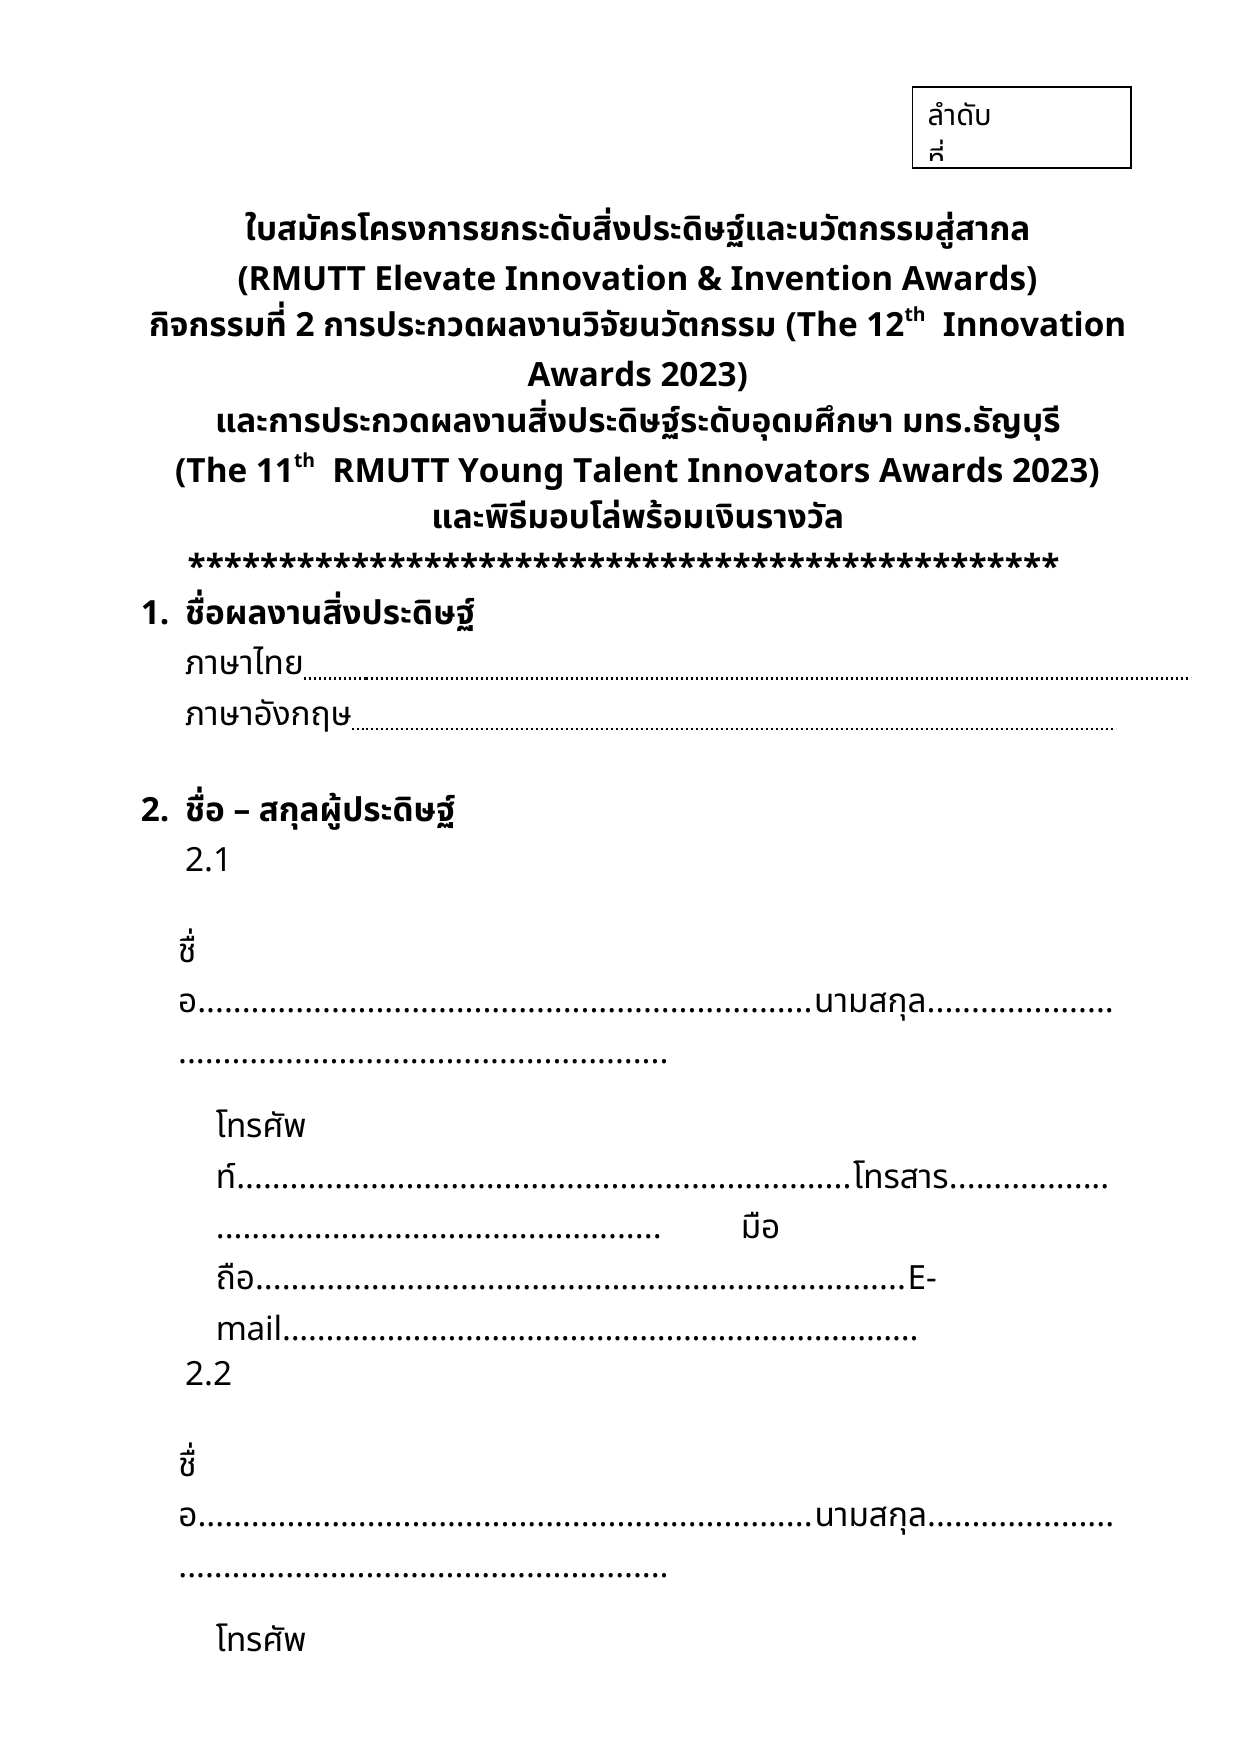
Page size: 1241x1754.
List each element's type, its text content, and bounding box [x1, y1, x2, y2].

text (RMUTT Elevate Innovation & Invention Awards) [141, 255, 1134, 301]
text กิจกรรมที่ 2 การประกวดผลงานวิจัยนวัตกรรม (The 12th Innovation Awards 2023) [141, 301, 1134, 397]
text 2.2 ชื่อ.....................................................................นามสกุล............................................................................ [178, 1350, 1115, 1587]
text (The 11th RMUTT Young Talent Innovators Awards 2023) และพิธีมอบโล่พร้อมเงินรางวัล [141, 447, 1134, 543]
list ชื่อ – สกุลผู้ประดิษฐ์ [141, 785, 1134, 836]
list ชื่อผลงานสิ่งประดิษฐ์ [141, 588, 1134, 639]
text ใบสมัครโครงการยกระดับสิ่งประดิษฐ์และนวัตกรรมสู่สากล [141, 205, 1134, 255]
text และการประกวดผลงานสิ่งประดิษฐ์ระดับอุดมศึกษา มทร.ธัญบุรี [141, 397, 1134, 447]
text ************************************************ [141, 543, 1134, 588]
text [216, 1587, 1115, 1666]
text 2.1 ชื่อ.....................................................................นามสกุล............................................................................ [178, 836, 1115, 1073]
text ภาษาไทย [185, 639, 1194, 689]
text ภาษาอังกฤษ [185, 689, 1194, 740]
